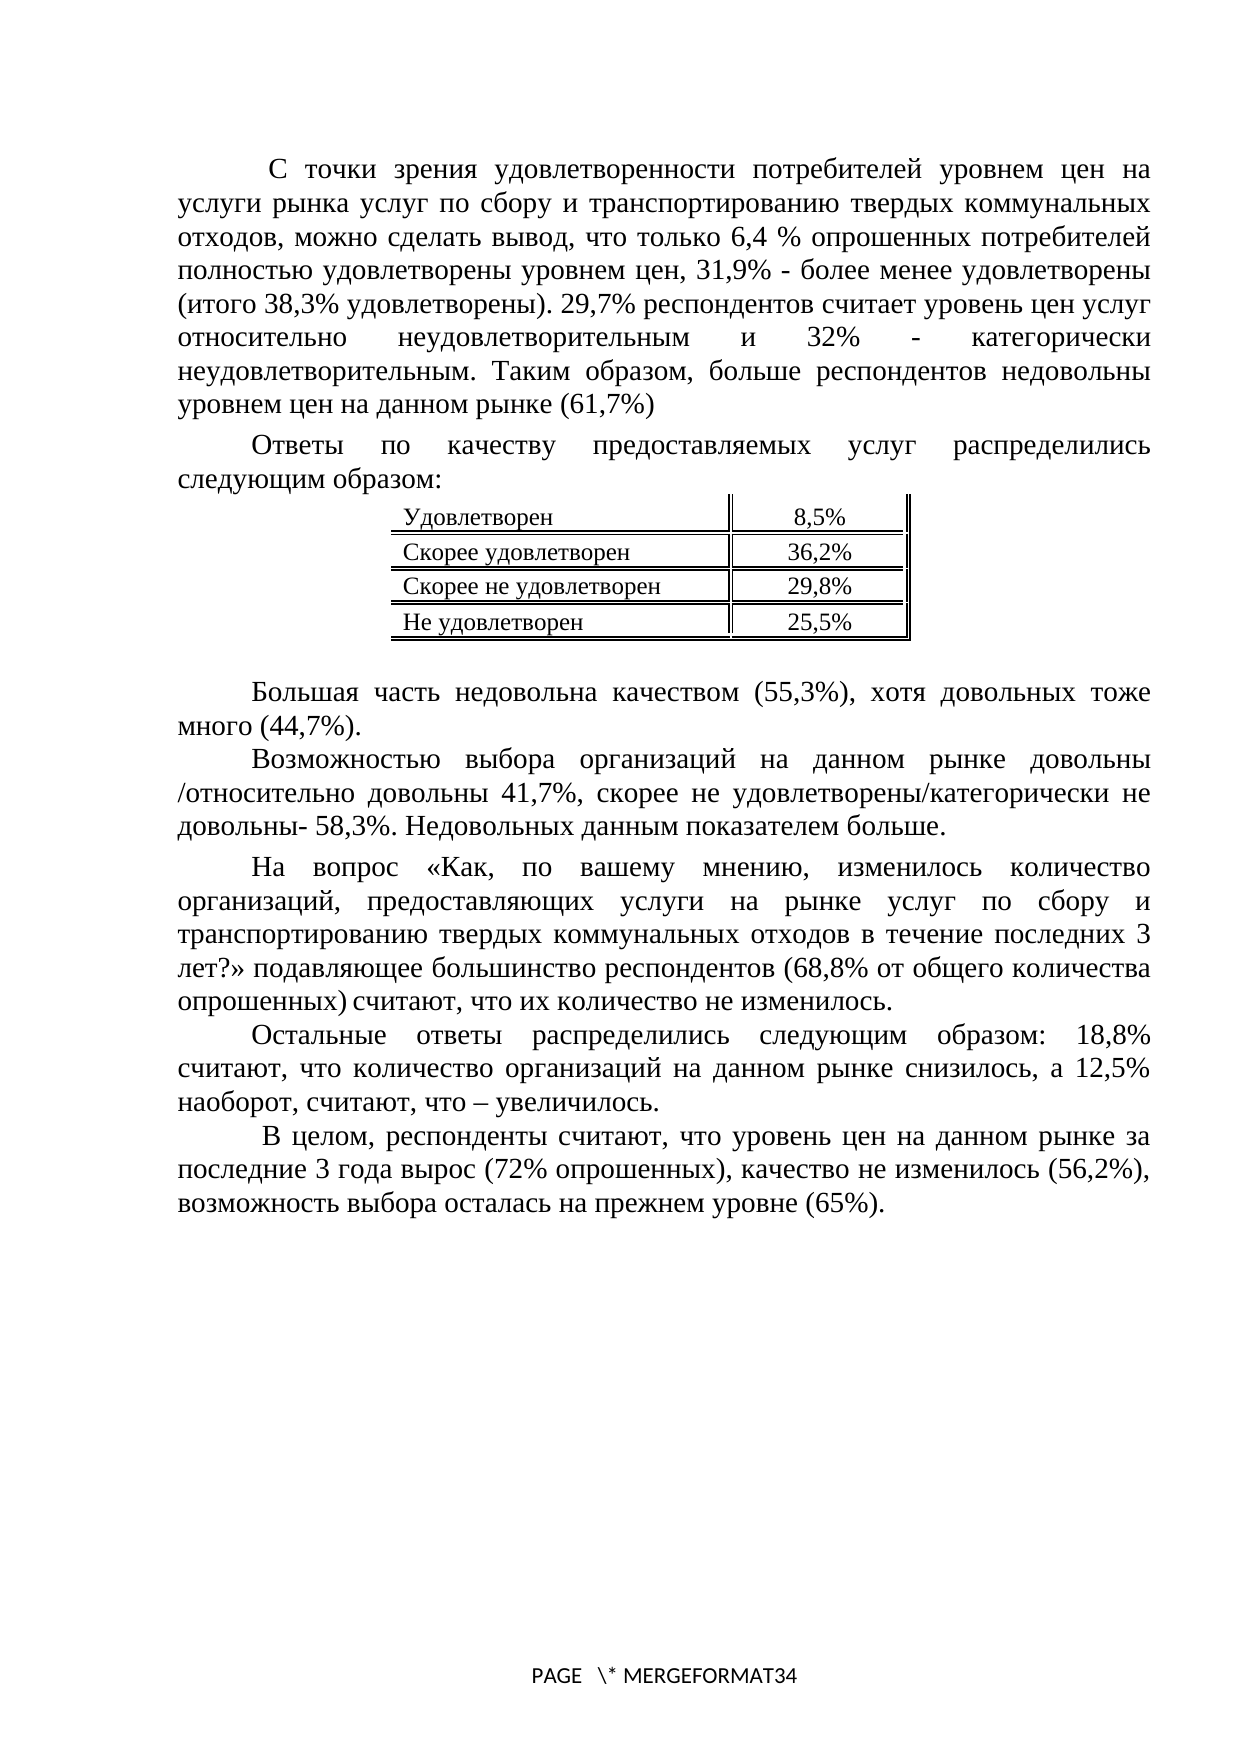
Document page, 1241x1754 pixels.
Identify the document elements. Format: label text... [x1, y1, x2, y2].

text В целом, респонденты считают, что уровень цен на данном рынке за последние 3 года вырос (72% опрошенных), качество не изменилось (56,2%), возможность выбора осталась на прежнем уровне (65%). [177, 1118, 1152, 1218]
table_header 8,5% [733, 494, 906, 530]
table_cell 36,2% [731, 530, 908, 566]
table_cell 25,5% [731, 600, 908, 636]
table_cell Скорее не удовлетворен [391, 571, 728, 600]
table_cell 29,8% [731, 566, 908, 600]
text Большая часть недовольна качеством (55,3%), хотя довольных тоже много (44,7%). [177, 674, 1152, 741]
table_cell Скорее удовлетворен [391, 535, 728, 566]
text Остальные ответы распределились следующим образом: 18,8% считают, что количество организаций на данном рынке снизилось, а 12,5% наоборот, считают, что – увеличилось. [177, 1017, 1152, 1118]
text Возможностью выбора организаций на данном рынке довольны /относительно довольны 41,7%, скорее не удовлетворены/категорически не довольны- 58,3%. Недовольных данным показателем больше. [177, 741, 1152, 842]
table_header Удовлетворен [391, 494, 728, 530]
text С точки зрения удовлетворенности потребителей уровнем цен на услуги рынка услуг по сбору и транспортированию твердых коммунальных отходов, можно сделать вывод, что только 6,4 % опрошенных потребителей полностью удовлетворены уровнем цен, 31,9% - более менее удовлетворены (итого 38,3% удовлетворены). 29,7% респондентов считает уровень цен услуг относительно неудовлетворительным и 32% - категорически неудовлетворительным. Таким образом, больше респондентов недовольны уровнем цен на данном рынке (61,7%) [177, 152, 1152, 420]
text На вопрос «Как, по вашему мнению, изменилось количество организаций, предоставляющих услуги на рынке услуг по сбору и транспортированию твердых коммунальных отходов в течение последних 3 лет?» подавляющее большинство респондентов (68,8% от общего количества опрошенных) считают, что их количество не изменилось. [177, 849, 1152, 1017]
table_cell Не удовлетворен [391, 600, 731, 636]
text Ответы по качеству предоставляемых услуг распределились следующим образом: [177, 427, 1152, 494]
